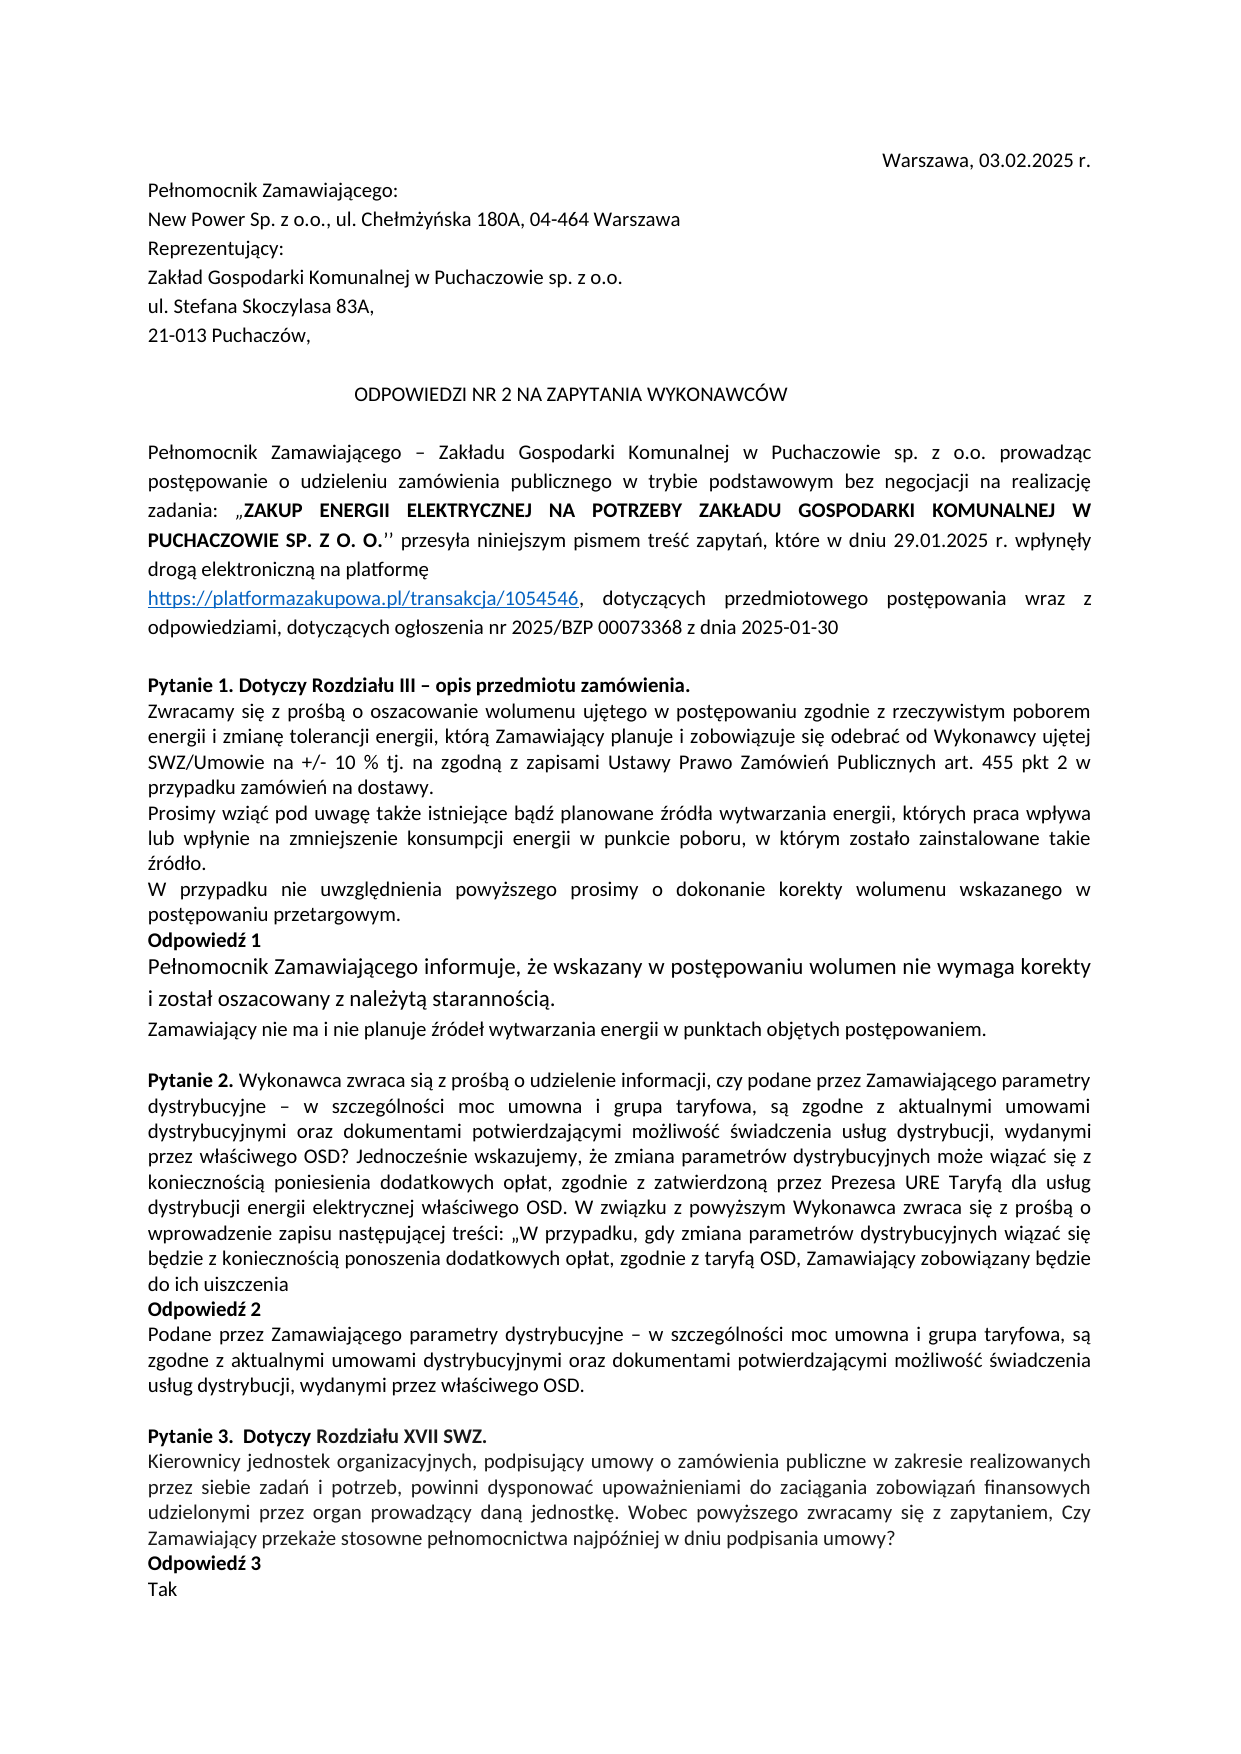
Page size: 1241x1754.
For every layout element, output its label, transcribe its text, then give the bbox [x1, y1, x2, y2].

text Odpowiedź 2 [148, 1296, 1093, 1322]
text Pełnomocnik Zamawiającego informuje, że wskazany w postępowaniu wolumen nie wymaga korekty i został oszacowany z należytą starannością. [148, 952, 1093, 1012]
text ODPOWIEDZI NR 2 NA ZAPYTANIA WYKONAWCÓW [148, 381, 1093, 406]
text Pytanie 1. Dotyczy Rozdziału III – opis przedmiotu zamówienia. [148, 673, 1093, 698]
text Reprezentujący: Zakład Gospodarki Komunalnej w Puchaczowie sp. z o.o. [148, 235, 1093, 290]
text Odpowiedź 3 [148, 1550, 1093, 1576]
text Pełnomocnik Zamawiającego – Zakładu Gospodarki Komunalnej w Puchaczowie sp. z o.o. prowadząc postępowanie o udzieleniu zamówienia publicznego w trybie podstawowym bez negocjacji na realizację zadania: „ZAKUP ENERGII ELEKTRYCZNEJ NA POTRZEBY ZAKŁADU GOSPODARKI KOMUNALNEJ W PUCHACZOWIE SP. Z O. O.’’ przesyła niniejszym pismem treść zapytań, które w dniu 29.01.2025 r. wpłynęły drogą elektroniczną na platformę [148, 439, 1093, 581]
text Pytanie 2. Wykonawca zwraca sią z prośbą o udzielenie informacji, czy podane przez Zamawiającego parametry dystrybucyjne – w szczególności moc umowna i grupa taryfowa, są zgodne z aktualnymi umowami dystrybucyjnymi oraz dokumentami potwierdzającymi możliwość świadczenia usług dystrybucji, wydanymi przez właściwego OSD? Jednocześnie wskazujemy, że zmiana parametrów dystrybucyjnych może wiązać się z koniecznością poniesienia dodatkowych opłat, zgodnie z zatwierdzoną przez Prezesa URE Taryfą dla usług dystrybucji energii elektrycznej właściwego OSD. W związku z powyższym Wykonawca zwraca się z prośbą o wprowadzenie zapisu następującej treści: „W przypadku, gdy zmiana parametrów dystrybucyjnych wiązać się będzie z koniecznością ponoszenia dodatkowych opłat, zgodnie z taryfą OSD, Zamawiający zobowiązany będzie do ich uiszczenia [148, 1067, 1093, 1296]
text Tak [148, 1576, 1093, 1601]
text Prosimy wziąć pod uwagę także istniejące bądź planowane źródła wytwarzania energii, których praca wpływa lub wpłynie na zmniejszenie konsumpcji energii w punkcie poboru, w którym zostało zainstalowane takie źródło. [148, 800, 1093, 876]
text 21-013 Puchaczów, [148, 323, 1093, 348]
text https://platformazakupowa.pl/transakcja/1054546, dotyczących przedmiotowego postępowania wraz z odpowiedziami, dotyczących ogłoszenia nr 2025/BZP 00073368 z dnia 2025-01-30 [148, 585, 1093, 640]
text Zamawiający nie ma i nie planuje źródeł wytwarzania energii w punktach objętych postępowaniem. [148, 1017, 1093, 1042]
text Odpowiedź 1 [148, 927, 1093, 952]
text Warszawa, 03.02.2025 r. [148, 148, 1093, 173]
text Kierownicy jednostek organizacyjnych, podpisujący umowy o zamówienia publiczne w zakresie realizowanych przez siebie zadań i potrzeb, powinni dysponować upoważnieniami do zaciągania zobowiązań finansowych udzielonymi przez organ prowadzący daną jednostkę. Wobec powyższego zwracamy się z zapytaniem, Czy Zamawiający przekaże stosowne pełnomocnictwa najpóźniej w dniu podpisania umowy? [148, 1449, 1093, 1550]
text W przypadku nie uwzględnienia powyższego prosimy o dokonanie korekty wolumenu wskazanego w postępowaniu przetargowym. [148, 876, 1093, 927]
text Pytanie 3. Dotyczy Rozdziału XVII SWZ. [148, 1423, 1093, 1449]
text Podane przez Zamawiającego parametry dystrybucyjne – w szczególności moc umowna i grupa taryfowa, są zgodne z aktualnymi umowami dystrybucyjnymi oraz dokumentami potwierdzającymi możliwość świadczenia usług dystrybucji, wydanymi przez właściwego OSD. [148, 1322, 1093, 1398]
text ul. Stefana Skoczylasa 83A, [148, 293, 1093, 319]
text Pełnomocnik Zamawiającego: New Power Sp. z o.o., ul. Chełmżyńska 180A, 04-464 Warszawa [148, 177, 1093, 231]
text Zwracamy się z prośbą o oszacowanie wolumenu ujętego w postępowaniu zgodnie z rzeczywistym poborem energii i zmianę tolerancji energii, którą Zamawiający planuje i zobowiązuje się odebrać od Wykonawcy ujętej SWZ/Umowie na +/- 10 % tj. na zgodną z zapisami Ustawy Prawo Zamówień Publicznych art. 455 pkt 2 w przypadku zamówień na dostawy. [148, 698, 1093, 800]
